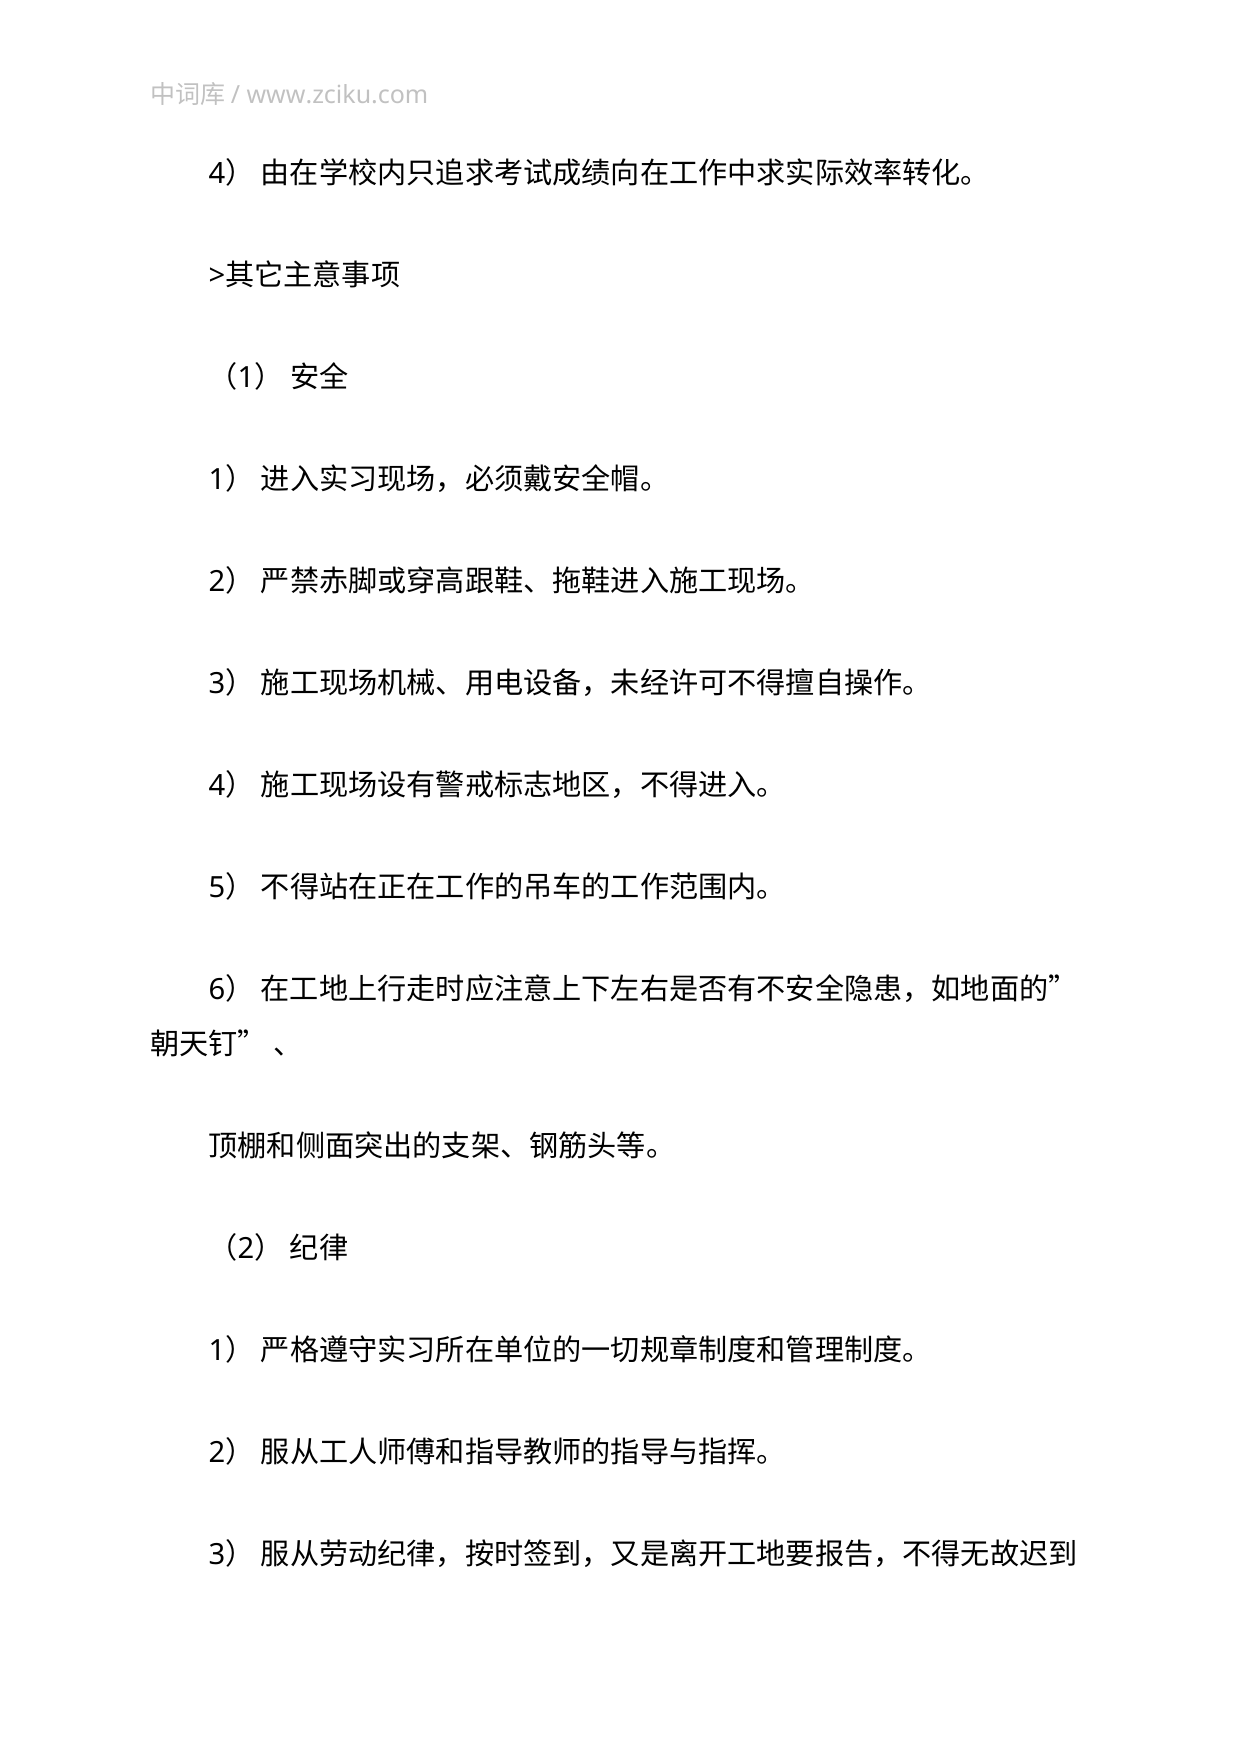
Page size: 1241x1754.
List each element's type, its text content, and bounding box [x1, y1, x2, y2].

text 3） 施工现场机械、用电设备，未经许可不得擅自操作。 [150, 660, 1090, 702]
text 1） 严格遵守实习所在单位的一切规章制度和管理制度。 [150, 1326, 1090, 1369]
text （1） 安全 [150, 354, 1090, 396]
text 4） 施工现场设有警戒标志地区，不得进入。 [150, 762, 1090, 804]
text 1） 进入实习现场，必须戴安全帽。 [150, 456, 1090, 498]
text 6） 在工地上行走时应注意上下左右是否有不安全隐患，如地面的”朝天钉” 、 [150, 966, 1090, 1063]
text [150, 1530, 1090, 1573]
text 顶棚和侧面突出的支架、钢筋头等。 [150, 1123, 1090, 1165]
text >其它主意事项 [150, 252, 1090, 294]
text 4） 由在学校内只追求考试成绩向在工作中求实际效率转化。 [150, 150, 1090, 192]
text 5） 不得站在正在工作的吊车的工作范围内。 [150, 864, 1090, 906]
text （2） 纪律 [150, 1224, 1090, 1267]
text 2） 严禁赤脚或穿高跟鞋、拖鞋进入施工现场。 [150, 558, 1090, 600]
text 2） 服从工人师傅和指导教师的指导与指挥。 [150, 1428, 1090, 1471]
